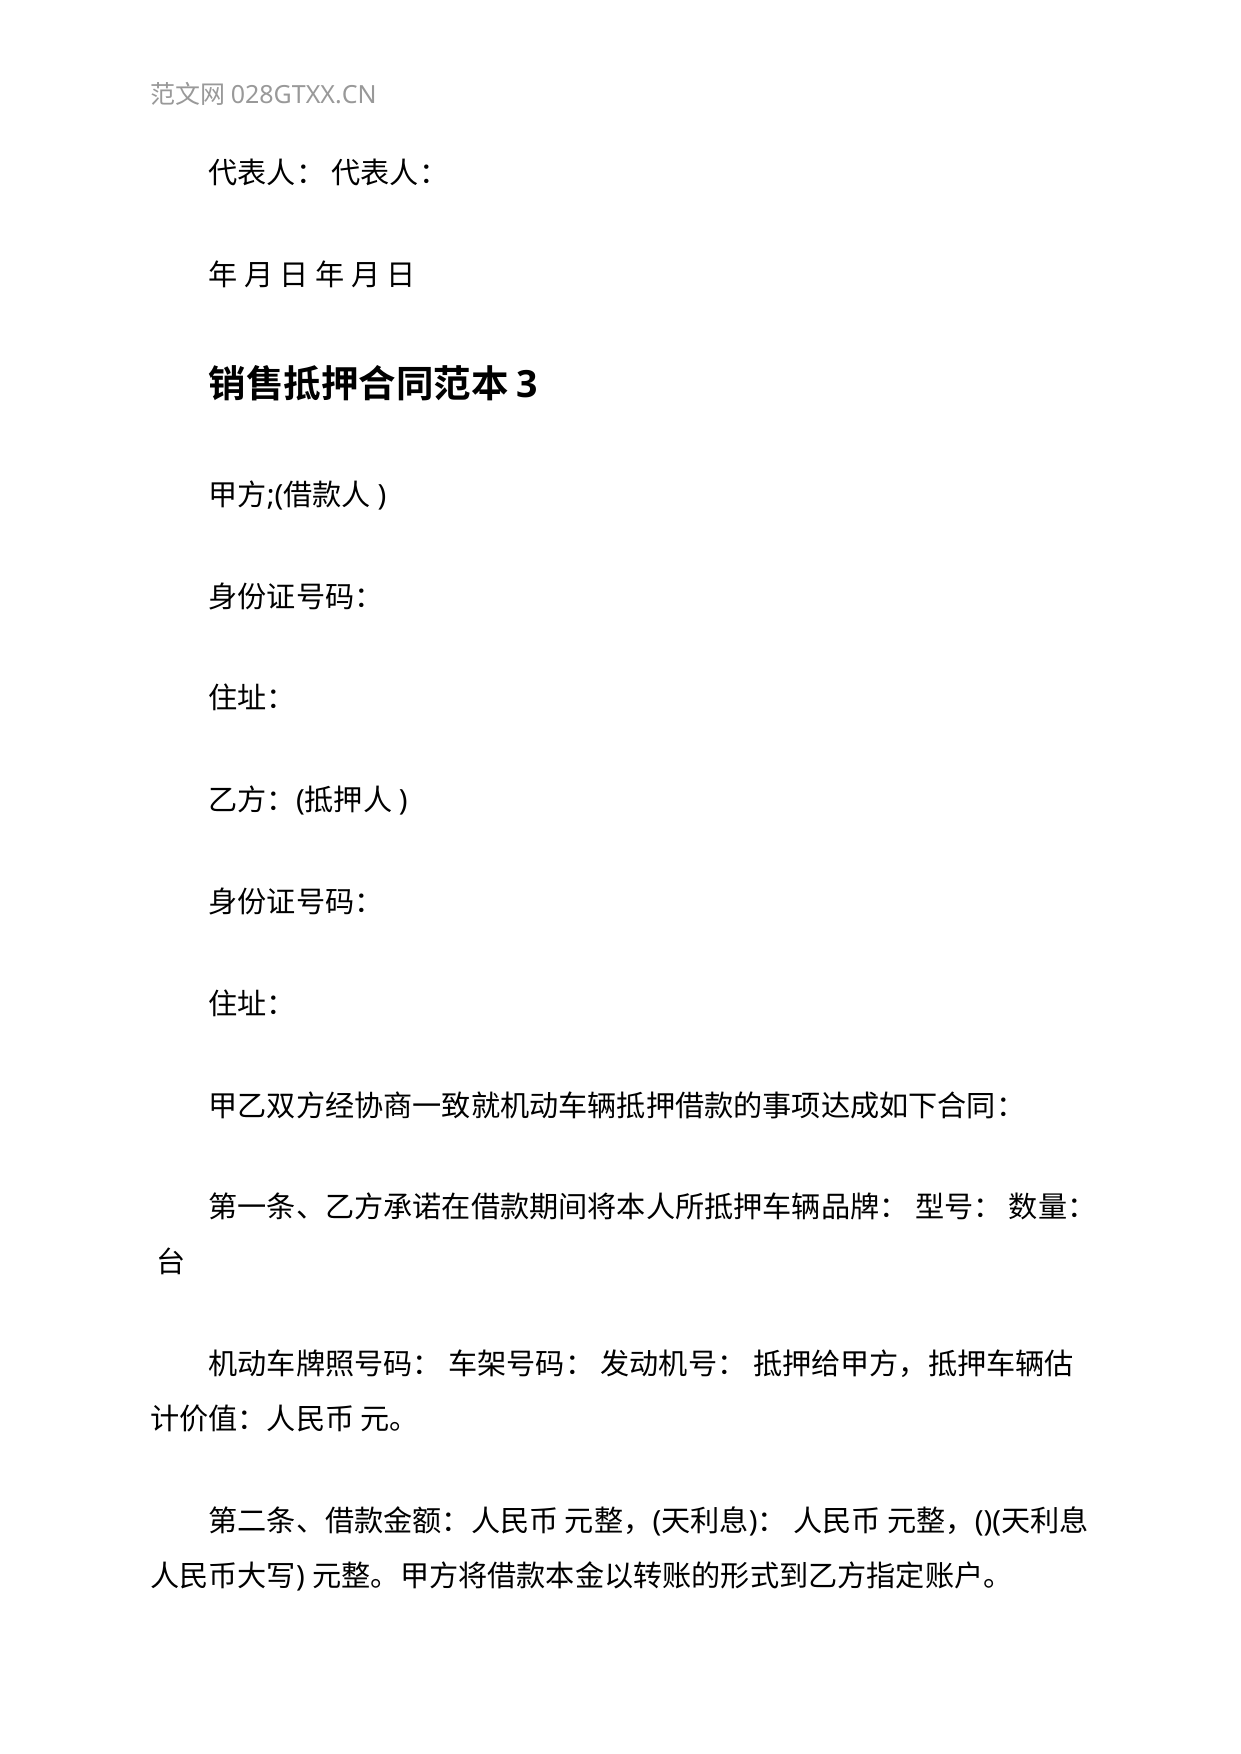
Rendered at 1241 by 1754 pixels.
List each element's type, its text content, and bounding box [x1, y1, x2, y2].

text 住址： [150, 980, 1090, 1023]
text 住址： [150, 675, 1090, 717]
text 第二条、借款金额：人民币 元整，(天利息)： 人民币 元整，()(天利息人民币大写) 元整。甲方将借款本金以转账的形式到乙方指定账户。 [150, 1497, 1090, 1595]
text 销售抵押合同范本3 [150, 353, 1090, 408]
text 甲方;(借款人 ) [150, 471, 1090, 513]
text 乙方：(抵押人 ) [150, 777, 1090, 819]
text 年 月 日 年 月 日 [150, 252, 1090, 294]
text 第一条、乙方承诺在借款期间将本人所抵押车辆品牌： 型号： 数量： 台 [150, 1184, 1090, 1281]
text 身份证号码： [150, 573, 1090, 615]
text 机动车牌照号码： 车架号码： 发动机号： 抵押给甲方，抵押车辆估计价值：人民币 元。 [150, 1341, 1090, 1438]
text 身份证号码： [150, 879, 1090, 921]
text 代表人： 代表人： [150, 150, 1090, 192]
text 甲乙双方经协商一致就机动车辆抵押借款的事项达成如下合同： [150, 1082, 1090, 1124]
